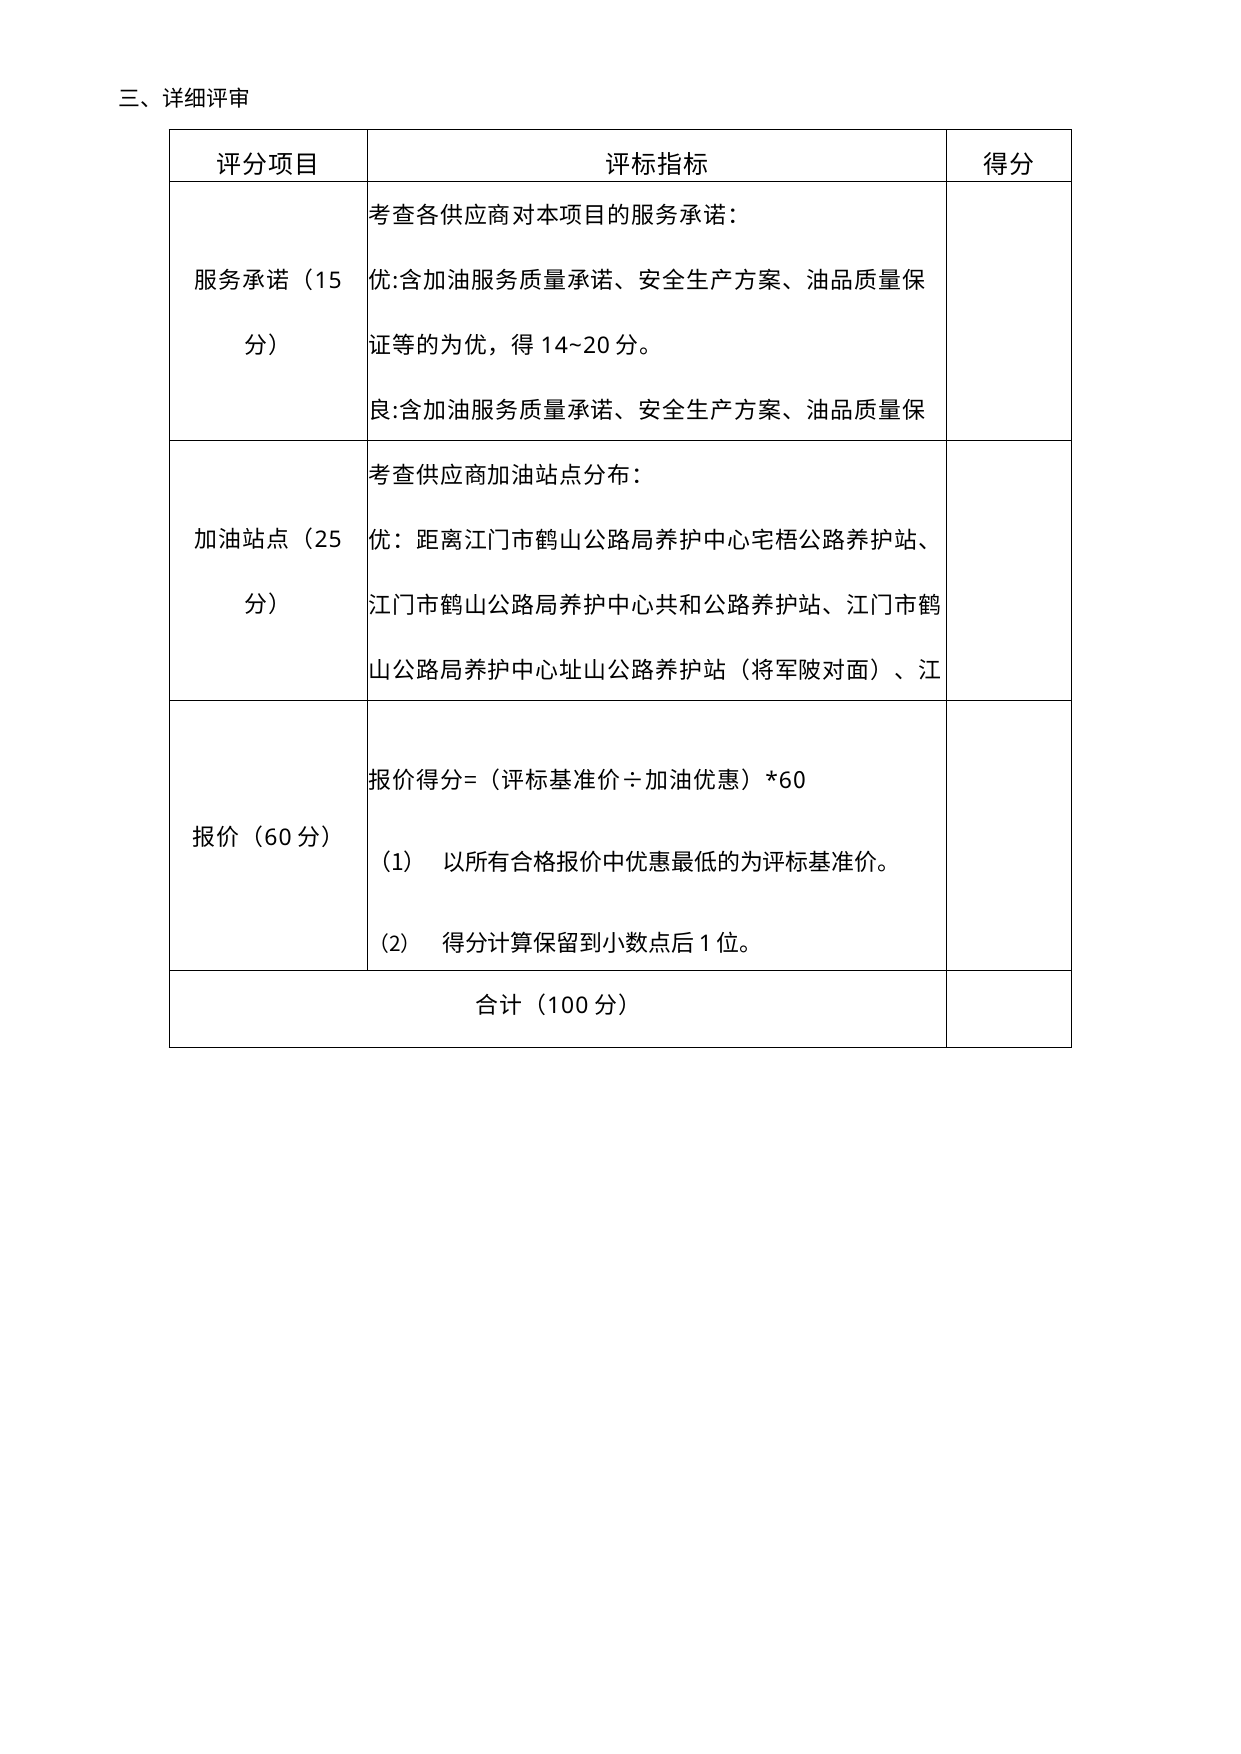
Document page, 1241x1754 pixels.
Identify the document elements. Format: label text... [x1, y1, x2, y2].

table_cell 合计（100分） [170, 971, 946, 1047]
table_cell 服务承诺（15分） [170, 182, 367, 440]
table_cell [947, 701, 1071, 970]
table_cell [947, 971, 1071, 1047]
table_header 得分 [947, 130, 1071, 181]
table_cell 考查供应商加油站点分布： 优：距离江门市鹤山公路局养护中心宅梧公路养护站、江门市鹤山公路局养护中心共和公路养护站、江门市鹤山公路局养护中心址山公路养护站（将军陂对面）、江门市公路局养护中心以及江门市鹤山公路局养护中心龙口道班10公里范围内分别都有加油站，得25分。 良：其中3-4个点满足10分。 差：1-2个点满足5分。 [368, 441, 946, 700]
table_header 评分项目 [170, 130, 367, 181]
table_cell 报价（60分） [170, 701, 367, 970]
table_cell [947, 182, 1071, 440]
table_header 评标指标 [368, 130, 946, 181]
table_cell 考查各供应商对本项目的服务承诺： 优:含加油服务质量承诺、安全生产方案、油品质量保证等的为优，得14~20分。 良:含加油服务质量承诺、安全生产方案、油品质量保证其中的一至两项为良，得8~13分； 差:以上三项全无，视情况得0~7分。 [368, 182, 946, 440]
text 三、详细评审 [75, 81, 1165, 113]
table_cell [947, 441, 1071, 700]
table_cell 加油站点（25分） [170, 441, 367, 700]
table_cell 报价得分=（评标基准价÷加油优惠）*60 以所有合格报价中优惠最低的为评标基准价。 得分计算保留到小数点后1位。 [368, 701, 946, 970]
